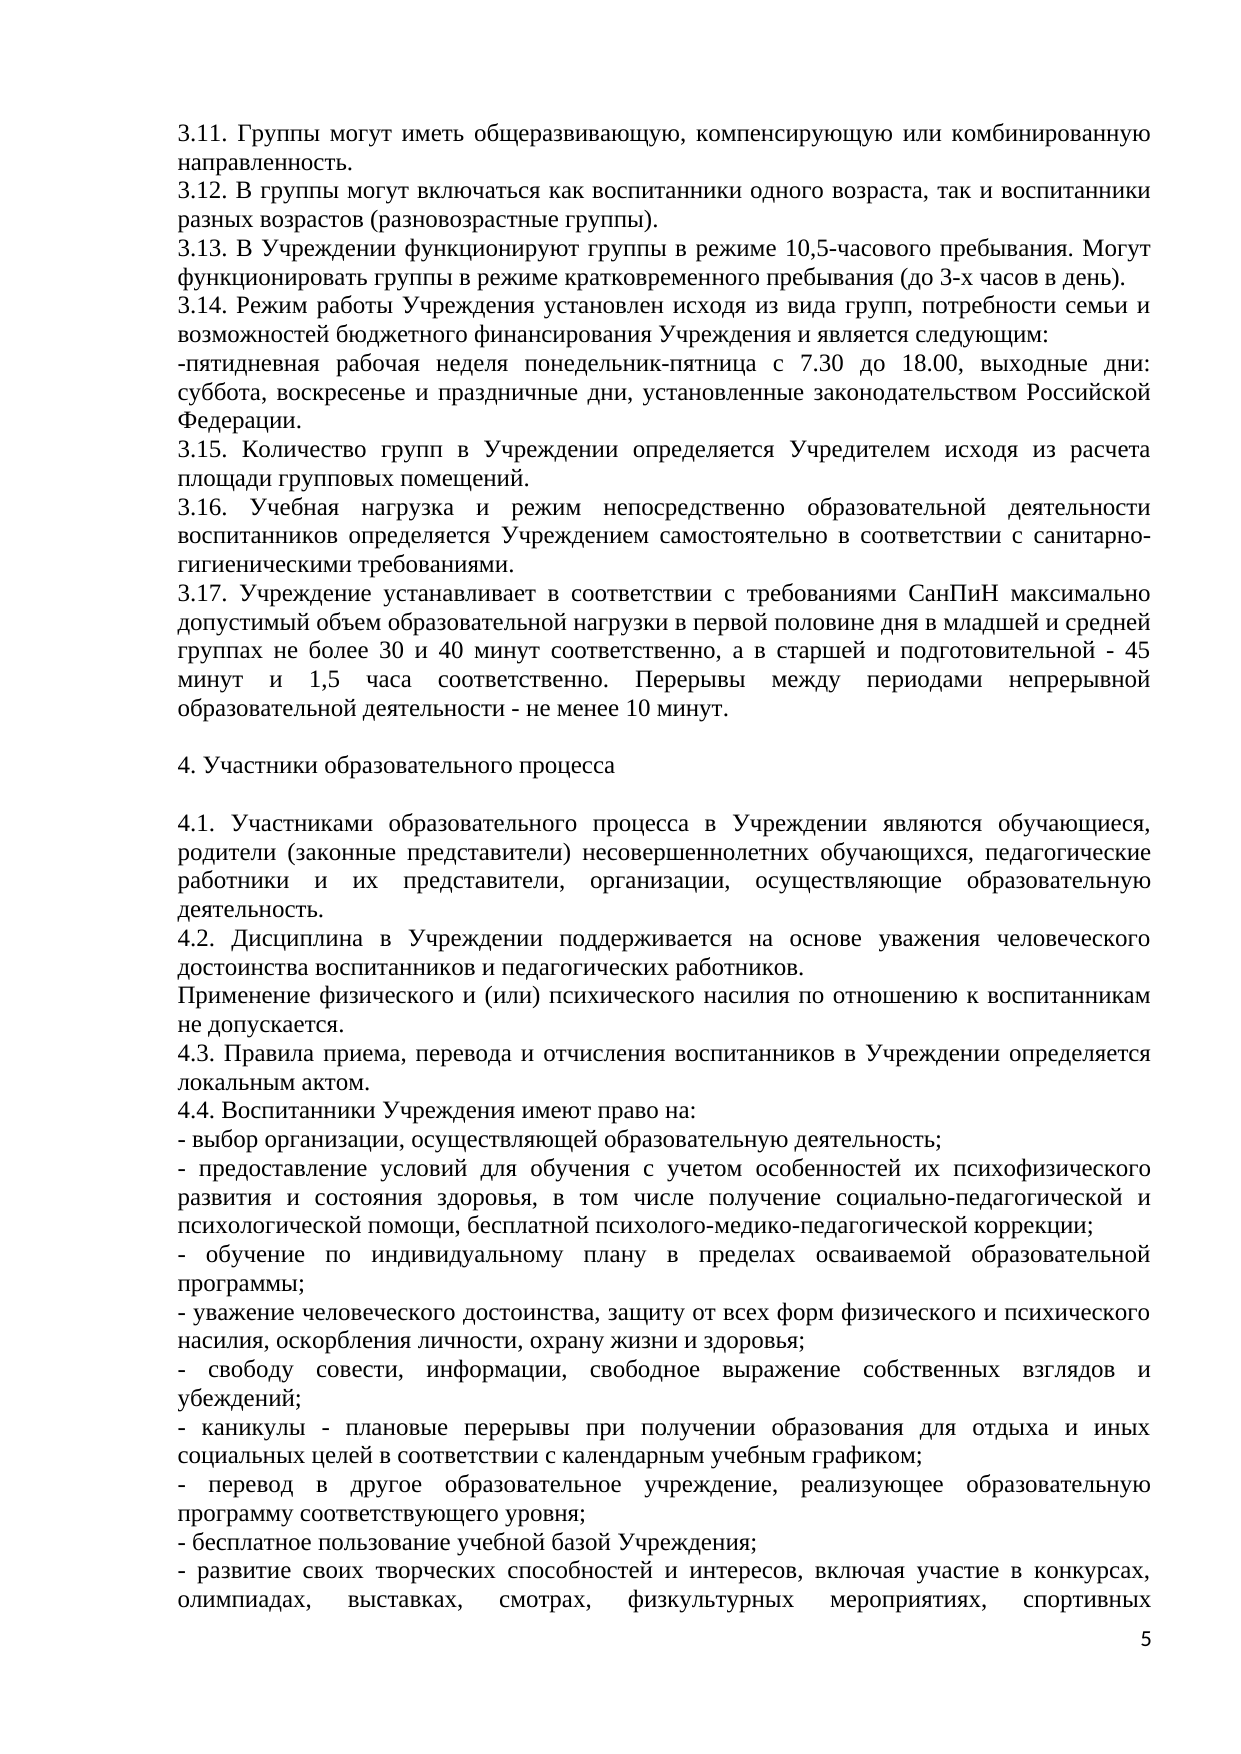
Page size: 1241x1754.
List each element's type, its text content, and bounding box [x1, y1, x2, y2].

text 3.14. Режим работы Учреждения установлен исходя из вида групп, потребности семьи и возможностей бюджетного финансирования Учреждения и является следующим: [177, 291, 1152, 348]
text 4.3. Правила приема, перевода и отчисления воспитанников в Учреждении определяется локальным актом. [177, 1038, 1152, 1096]
text - каникулы - плановые перерывы при получении образования для отдыха и иных социальных целей в соответствии с календарным учебным графиком; [177, 1412, 1152, 1469]
text 4.2. Дисциплина в Учреждении поддерживается на основе уважения человеческого достоинства воспитанников и педагогических работников. [177, 923, 1152, 981]
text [177, 1556, 1152, 1613]
text - свободу совести, информации, свободное выражение собственных взглядов и убеждений; [177, 1354, 1152, 1412]
text 4.4. Воспитанники Учреждения имеют право на: [177, 1096, 1152, 1124]
text 3.16. Учебная нагрузка и режим непосредственно образовательной деятельности воспитанников определяется Учреждением самостоятельно в соответствии с санитарно-гигиеническими требованиями. [177, 492, 1152, 578]
text 3.17. Учреждение устанавливает в соответствии с требованиями СанПиН максимально допустимый объем образовательной нагрузки в первой половине дня в младшей и средней группах не более 30 и 40 минут соответственно, а в старшей и подготовительной - 45 минут и 1,5 часа соответственно. Перерывы между периодами непрерывной образовательной деятельности - не менее 10 минут. [177, 578, 1152, 722]
text -пятидневная рабочая неделя понедельник-пятница с 7.30 до 18.00, выходные дни: суббота, воскресенье и праздничные дни, установленные законодательством Российской Федерации. [177, 348, 1152, 434]
text 4.1. Участниками образовательного процесса в Учреждении являются обучающиеся, родители (законные представители) несовершеннолетних обучающихся, педагогические работники и их представители, организации, осуществляющие образовательную деятельность. [177, 808, 1152, 923]
text Применение физического и (или) психического насилия по отношению к воспитанникам не допускается. [177, 981, 1152, 1038]
text - выбор организации, осуществляющей образовательную деятельность; [177, 1124, 1152, 1153]
text 3.15. Количество групп в Учреждении определяется Учредителем исходя из расчета площади групповых помещений. [177, 434, 1152, 492]
text - перевод в другое образовательное учреждение, реализующее образовательную программу соответствующего уровня; [177, 1469, 1152, 1527]
text 3.12. В группы могут включаться как воспитанники одного возраста, так и воспитанники разных возрастов (разновозрастные группы). [177, 176, 1152, 233]
text 3.13. В Учреждении функционируют группы в режиме 10,5-часового пребывания. Могут функционировать группы в режиме кратковременного пребывания (до 3-х часов в день). [177, 233, 1152, 291]
text 4. Участники образовательного процесса [177, 751, 1152, 779]
text - обучение по индивидуальному плану в пределах осваиваемой образовательной программы; [177, 1239, 1152, 1297]
text - уважение человеческого достоинства, защиту от всех форм физического и психического насилия, оскорбления личности, охрану жизни и здоровья; [177, 1297, 1152, 1354]
text - бесплатное пользование учебной базой Учреждения; [177, 1527, 1152, 1556]
text - предоставление условий для обучения с учетом особенностей их психофизического развития и состояния здоровья, в том числе получение социально-педагогической и психологической помощи, бесплатной психолого-медико-педагогической коррекции; [177, 1153, 1152, 1239]
text 3.11. Группы могут иметь общеразвивающую, компенсирующую или комбинированную направленность. [177, 118, 1152, 176]
